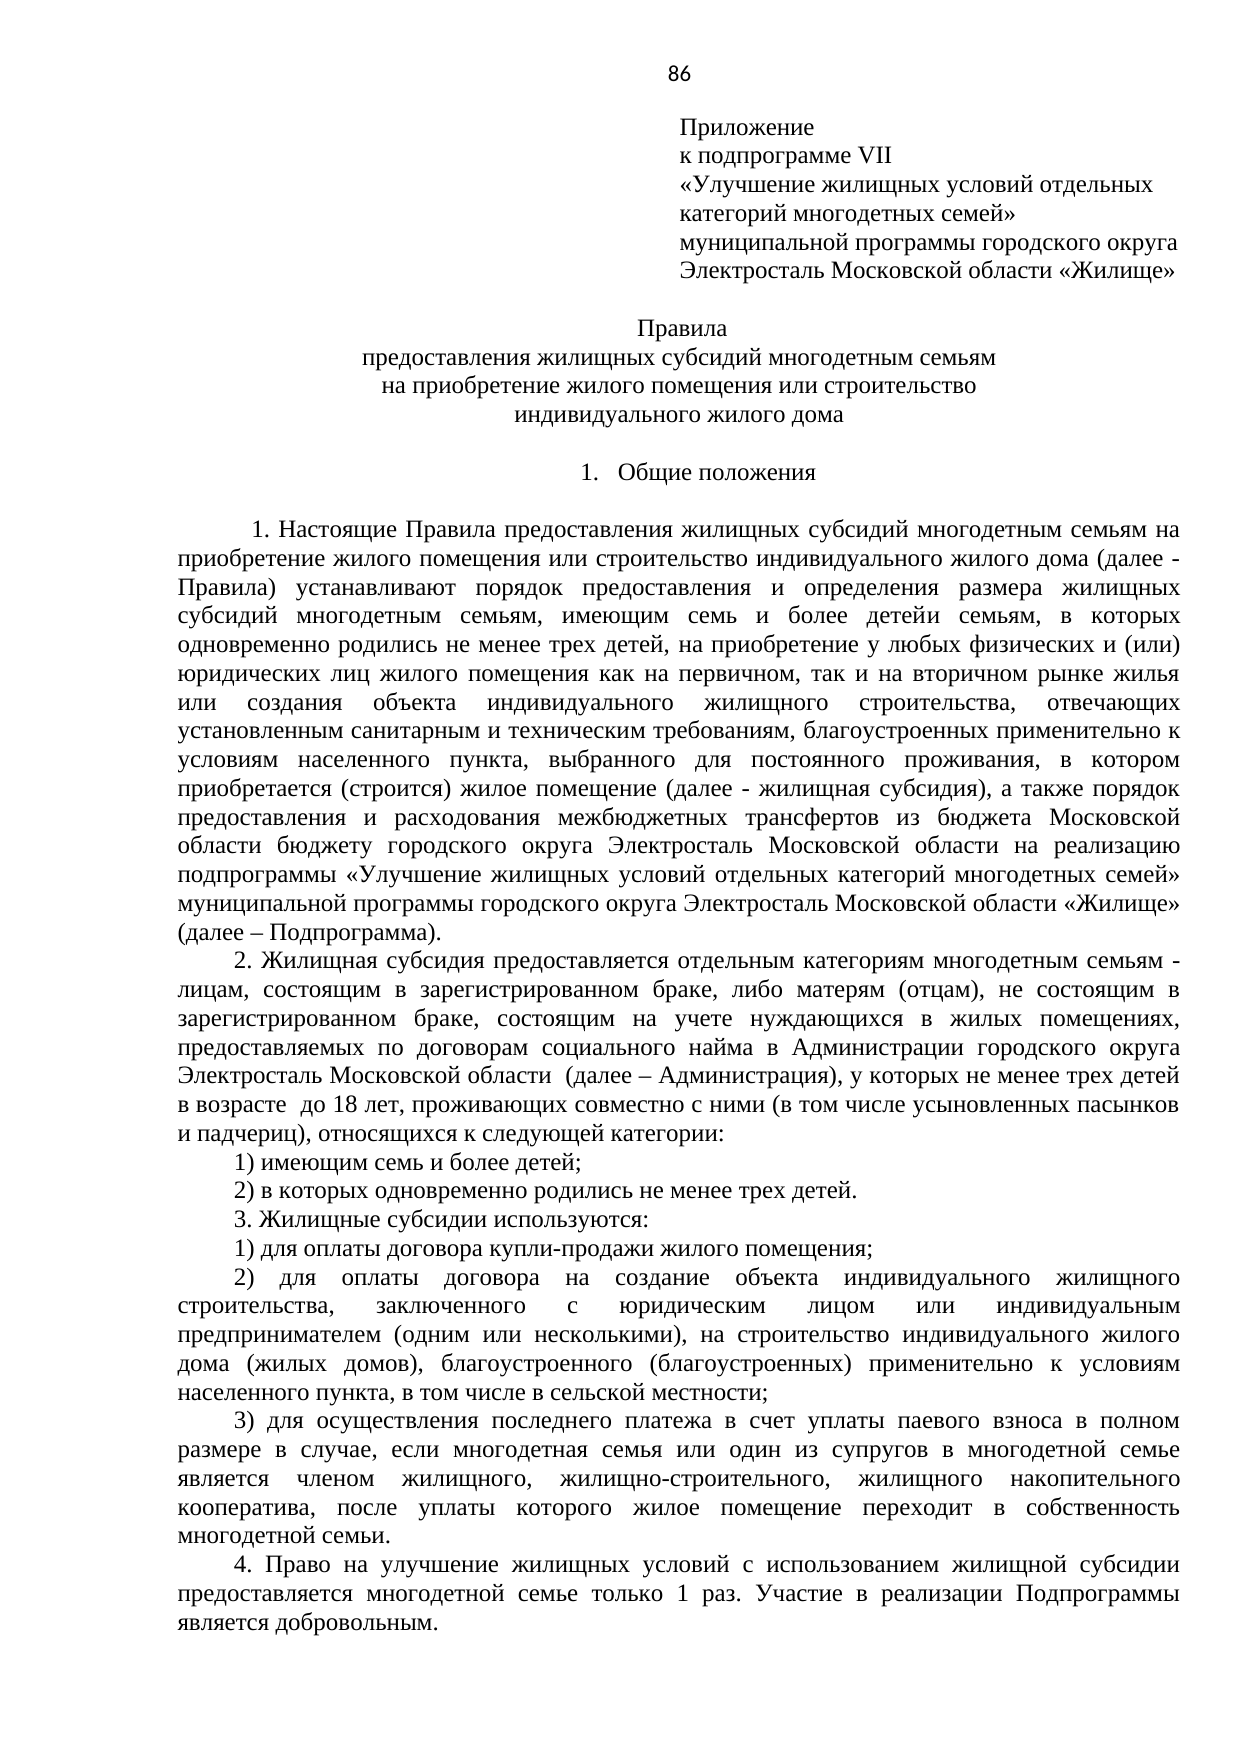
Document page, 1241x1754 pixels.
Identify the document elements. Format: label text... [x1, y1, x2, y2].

text 4. Право на улучшение жилищных условий с использованием жилищной субсидии предоставляется многодетной семье только 1 раз. Участие в реализации Подпрограммы является добровольным. [177, 1549, 1181, 1636]
list Общие положения [215, 457, 1181, 486]
text на приобретение жилого помещения или строительство [177, 371, 1181, 399]
text 2. Жилищная субсидия предоставляется отдельным категориям многодетным семьям - лицам, состоящим в зарегистрированном браке, либо матерям (отцам), не состоящим в зарегистрированном браке, состоящим на учете нуждающихся в жилых помещениях, предоставляемых по договорам социального найма в Администрации городского округа Электросталь Московской области (далее – Администрация), у которых не менее трех детей в возрасте до 18 лет, проживающих совместно с ними (в том числе усыновленных пасынков и падчериц), относящихся к следующей категории: [177, 946, 1181, 1147]
text «Улучшение жилищных условий отдельных категорий многодетных семей» муниципальной программы городского округа Электросталь Московской области «Жилище» [679, 169, 1181, 284]
text 2) в которых одновременно родились не менее трех детей. [177, 1176, 1181, 1204]
text 3. Жилищные субсидии используются: [177, 1204, 1181, 1233]
text 1. Настоящие Правила предоставления жилищных субсидий многодетным семьям на приобретение жилого помещения или строительство индивидуального жилого дома (далее - Правила) устанавливают порядок предоставления и определения размера жилищных субсидий многодетным семьям, имеющим семь и более детейи семьям, в которых одновременно родились не менее трех детей, на приобретение у любых физических и (или) юридических лиц жилого помещения как на первичном, так и на вторичном рынке жилья или создания объекта индивидуального жилищного строительства, отвечающих установленным санитарным и техническим требованиям, благоустроенных применительно к условиям населенного пункта, выбранного для постоянного проживания, в котором приобретается (строится) жилое помещение (далее - жилищная субсидия), а также порядок предоставления и расходования межбюджетных трансфертов из бюджета Московской области бюджету городского округа Электросталь Московской области на реализацию подпрограммы «Улучшение жилищных условий отдельных категорий многодетных семей» муниципальной программы городского округа Электросталь Московской области «Жилище» (далее – Подпрограмма). [177, 514, 1181, 946]
text Правила [177, 313, 1181, 342]
text к подпрограмме VII [679, 141, 1181, 169]
text 1) имеющим семь и более детей; [177, 1147, 1181, 1176]
text Приложение [679, 112, 1181, 141]
text 2) для оплаты договора на создание объекта индивидуального жилищного строительства, заключенного с юридическим лицом или индивидуальным предпринимателем (одним или несколькими), на строительство индивидуального жилого дома (жилых домов), благоустроенного (благоустроенных) применительно к условиям населенного пункта, в том числе в сельской местности; [177, 1262, 1181, 1406]
text индивидуального жилого дома [177, 399, 1181, 428]
text 1) для оплаты договора купли-продажи жилого помещения; [177, 1233, 1181, 1262]
text 3) для осуществления последнего платежа в счет уплаты паевого взноса в полном размере в случае, если многодетная семья или один из супругов в многодетной семье является членом жилищного, жилищно-строительного, жилищного накопительного кооператива, после уплаты которого жилое помещение переходит в собственность многодетной семьи. [177, 1406, 1181, 1549]
text предоставления жилищных субсидий многодетным семьям [177, 342, 1181, 371]
